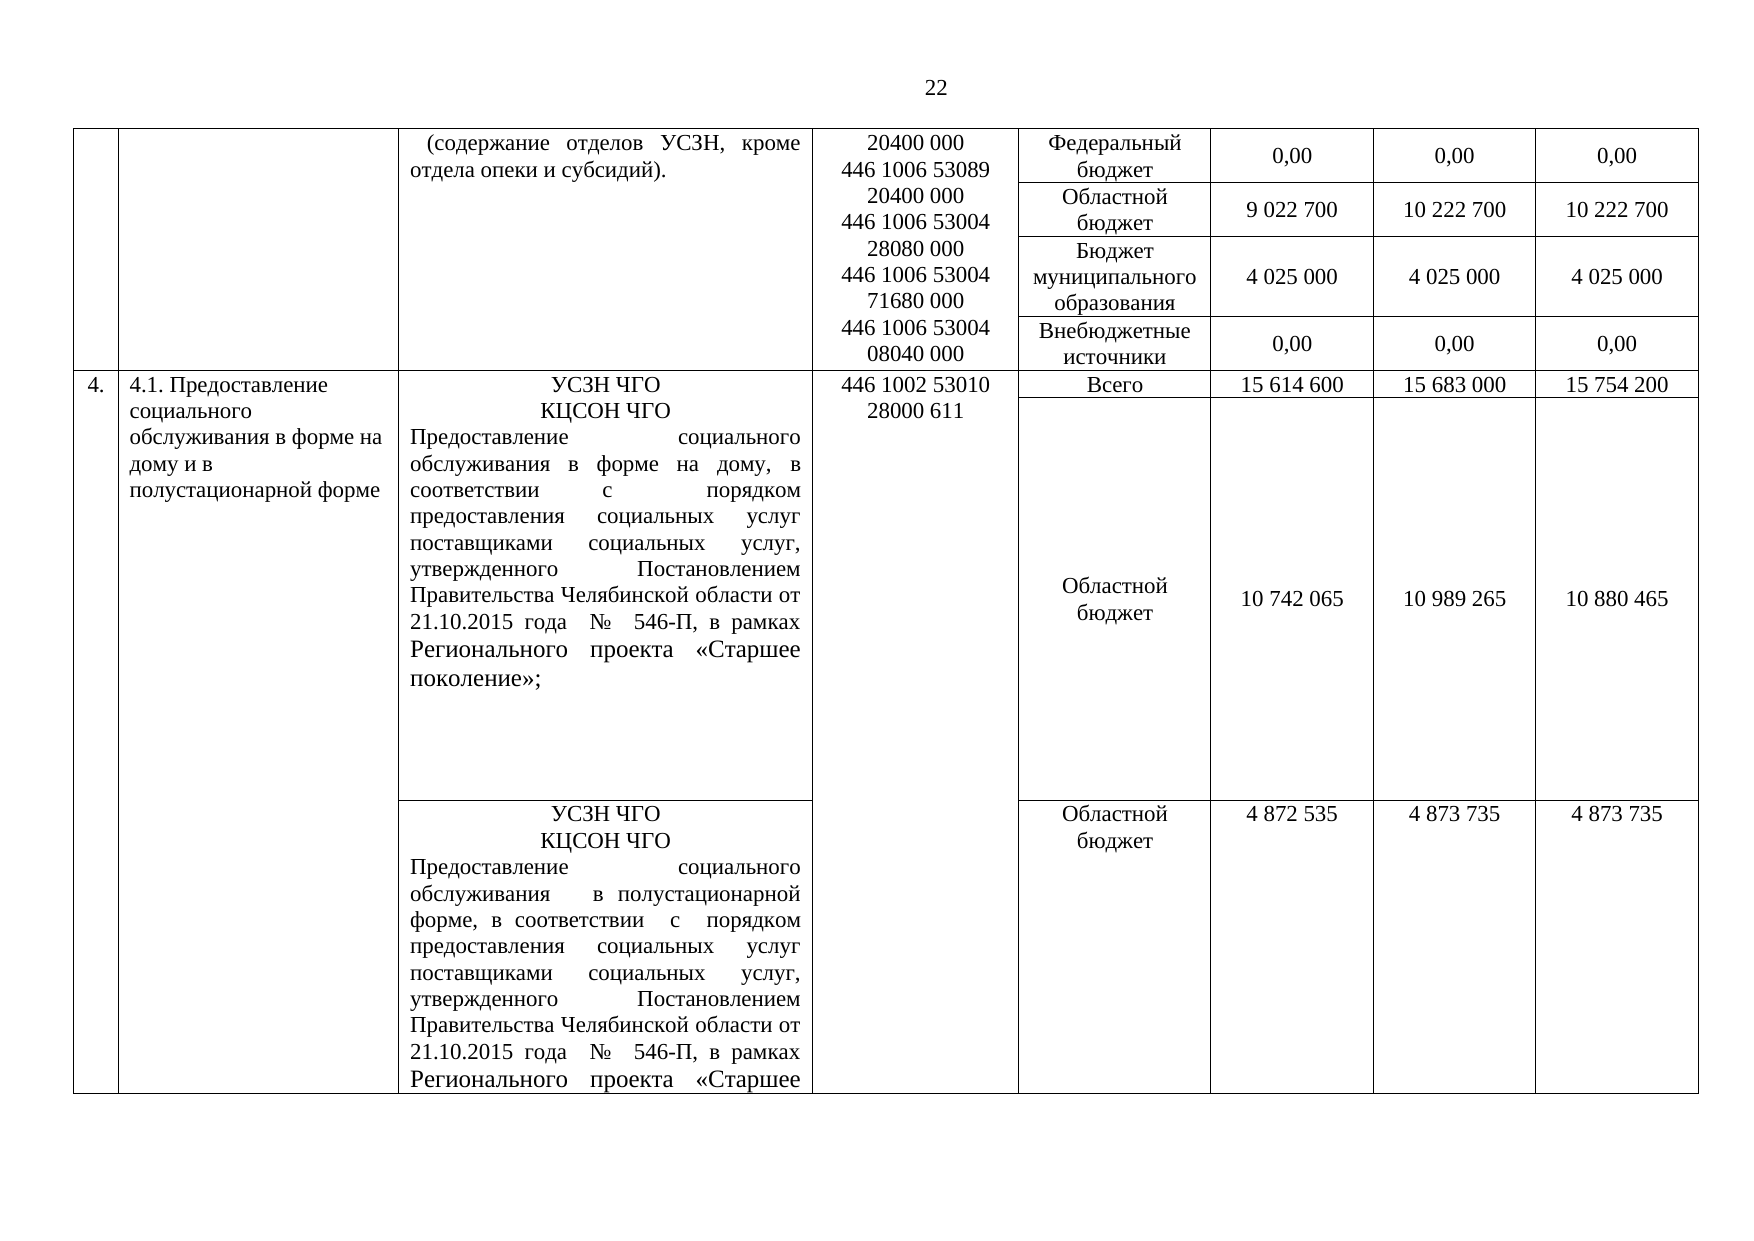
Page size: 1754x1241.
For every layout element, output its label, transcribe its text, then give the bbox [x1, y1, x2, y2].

table_cell 0,00 [1536, 317, 1698, 369]
table_cell Областной бюджет [1019, 183, 1210, 236]
table_cell 4. [74, 371, 118, 1093]
table_cell 4 873 735 [1374, 801, 1535, 1093]
table_cell 4 025 000 [1211, 237, 1373, 316]
table_cell 15 754 200 [1536, 371, 1698, 397]
table_cell 0,00 [1536, 129, 1698, 182]
table_cell Областной бюджет [1019, 398, 1210, 799]
table_cell 4.1. Предоставление социального обслуживания в форме на дому и в полустационарной форме [119, 371, 398, 1093]
table_cell Федеральный бюджет [1019, 129, 1210, 182]
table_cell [399, 129, 812, 369]
table_cell УСЗН ЧГО КЦСОН ЧГО Предоставление социального обслуживания в форме на дому, в соответствии с порядком предоставления социальных услуг поставщиками социальных услуг, утвержденного Постановлением Правительства Челябинской области от 21.10.2015 года № 546-П, в рамках Регионального проекта «Старшее поколение»; [399, 371, 812, 799]
table_cell 4 025 000 [1536, 237, 1698, 316]
table_cell 446 1002 53010 28000 611 [813, 371, 1018, 1093]
table_cell 0,00 [1211, 129, 1373, 182]
table_cell 10 222 700 [1536, 183, 1698, 236]
table_cell Внебюджетные источники [1019, 317, 1210, 369]
table_cell 4 872 535 [1211, 801, 1373, 1093]
table_cell 4 873 735 [1536, 801, 1698, 1093]
table_cell 0,00 [1374, 129, 1535, 182]
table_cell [813, 129, 1018, 369]
table_cell Бюджет муниципального образования [1019, 237, 1210, 316]
table_cell Областной бюджет [1019, 801, 1210, 1093]
table_cell 10 742 065 [1211, 398, 1373, 799]
table_cell 10 880 465 [1536, 398, 1698, 799]
table_cell 0,00 [1211, 317, 1373, 369]
table_cell 10 989 265 [1374, 398, 1535, 799]
table_cell 0,00 [1374, 317, 1535, 369]
table_cell 15 683 000 [1374, 371, 1535, 397]
table_cell 15 614 600 [1211, 371, 1373, 397]
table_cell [399, 801, 812, 1093]
table_cell 10 222 700 [1374, 183, 1535, 236]
table_cell Всего [1019, 371, 1210, 397]
table_cell 4 025 000 [1374, 237, 1535, 316]
table_cell 9 022 700 [1211, 183, 1373, 236]
